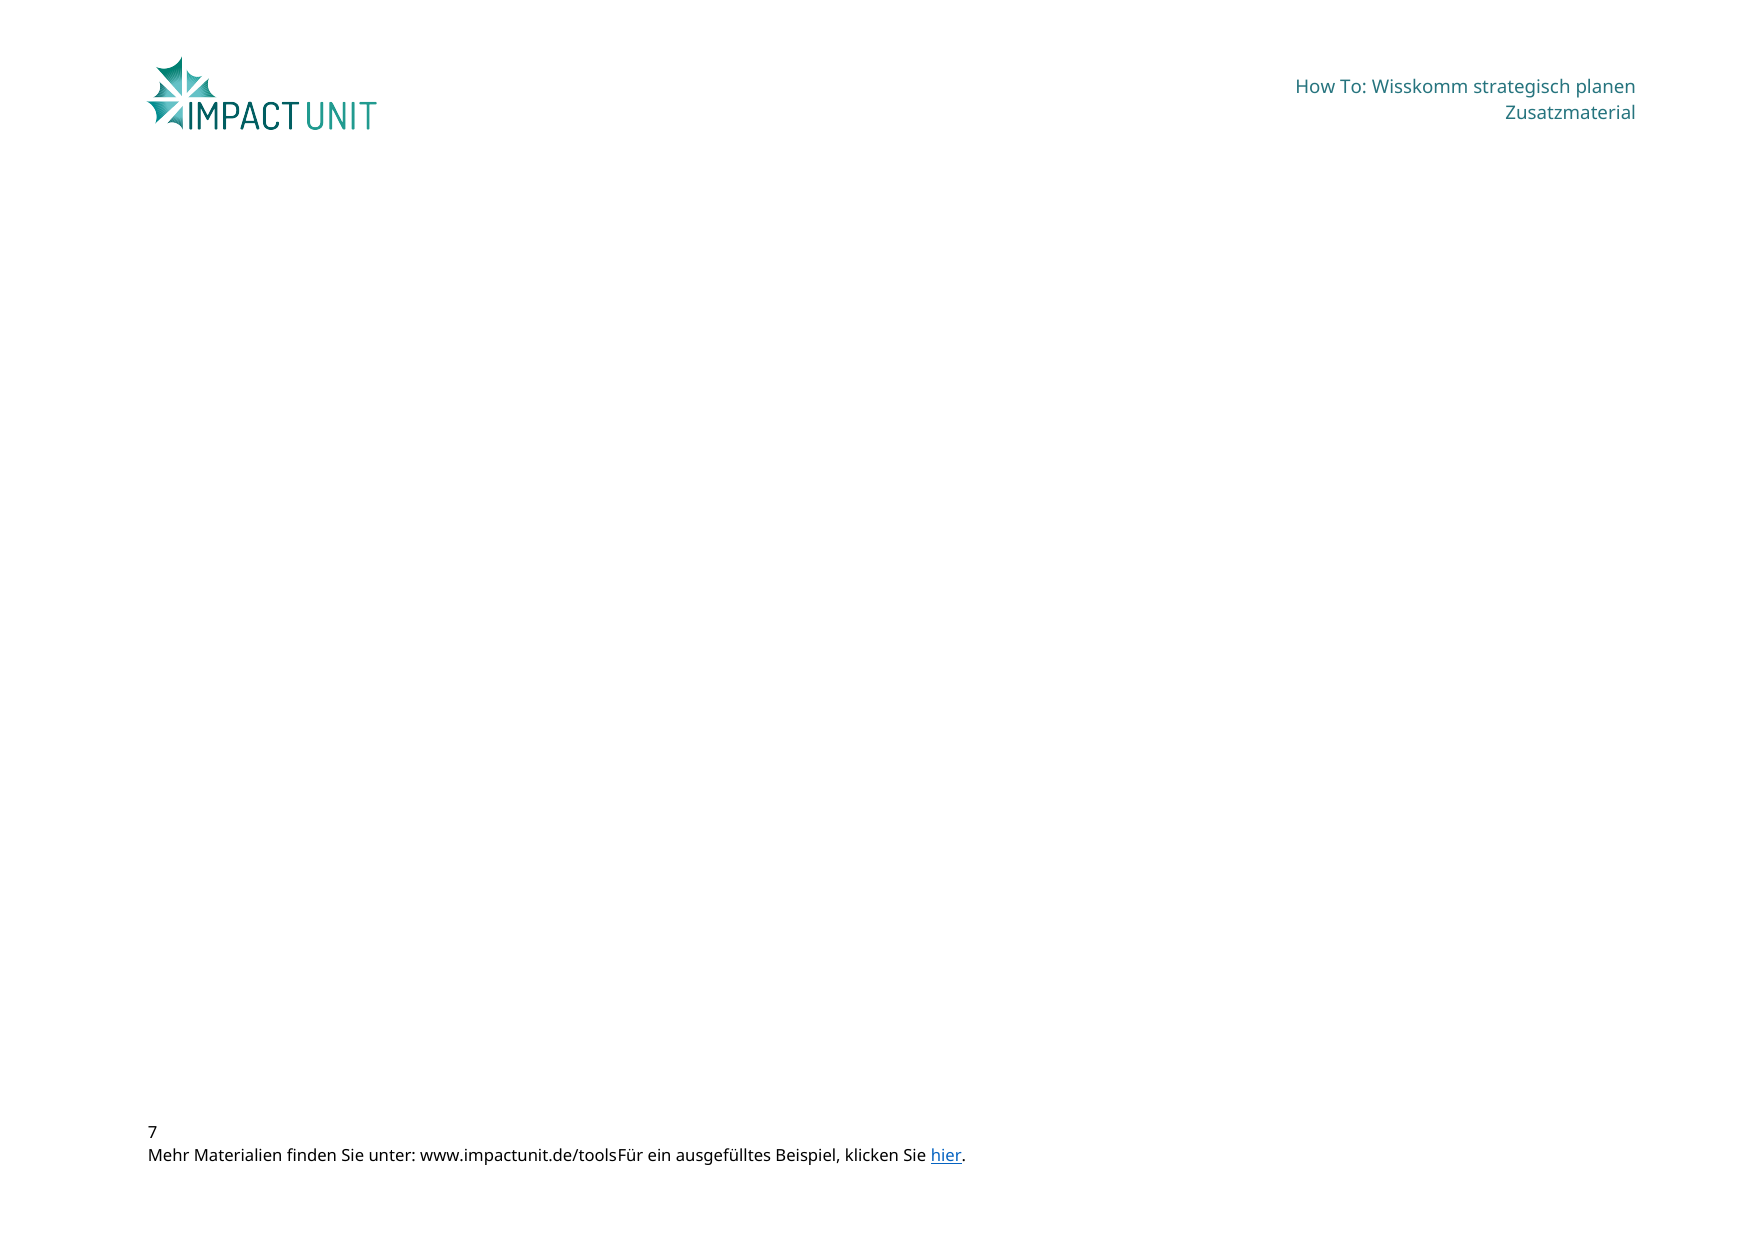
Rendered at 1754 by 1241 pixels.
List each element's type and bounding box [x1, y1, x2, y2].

picture [135, 48, 391, 140]
